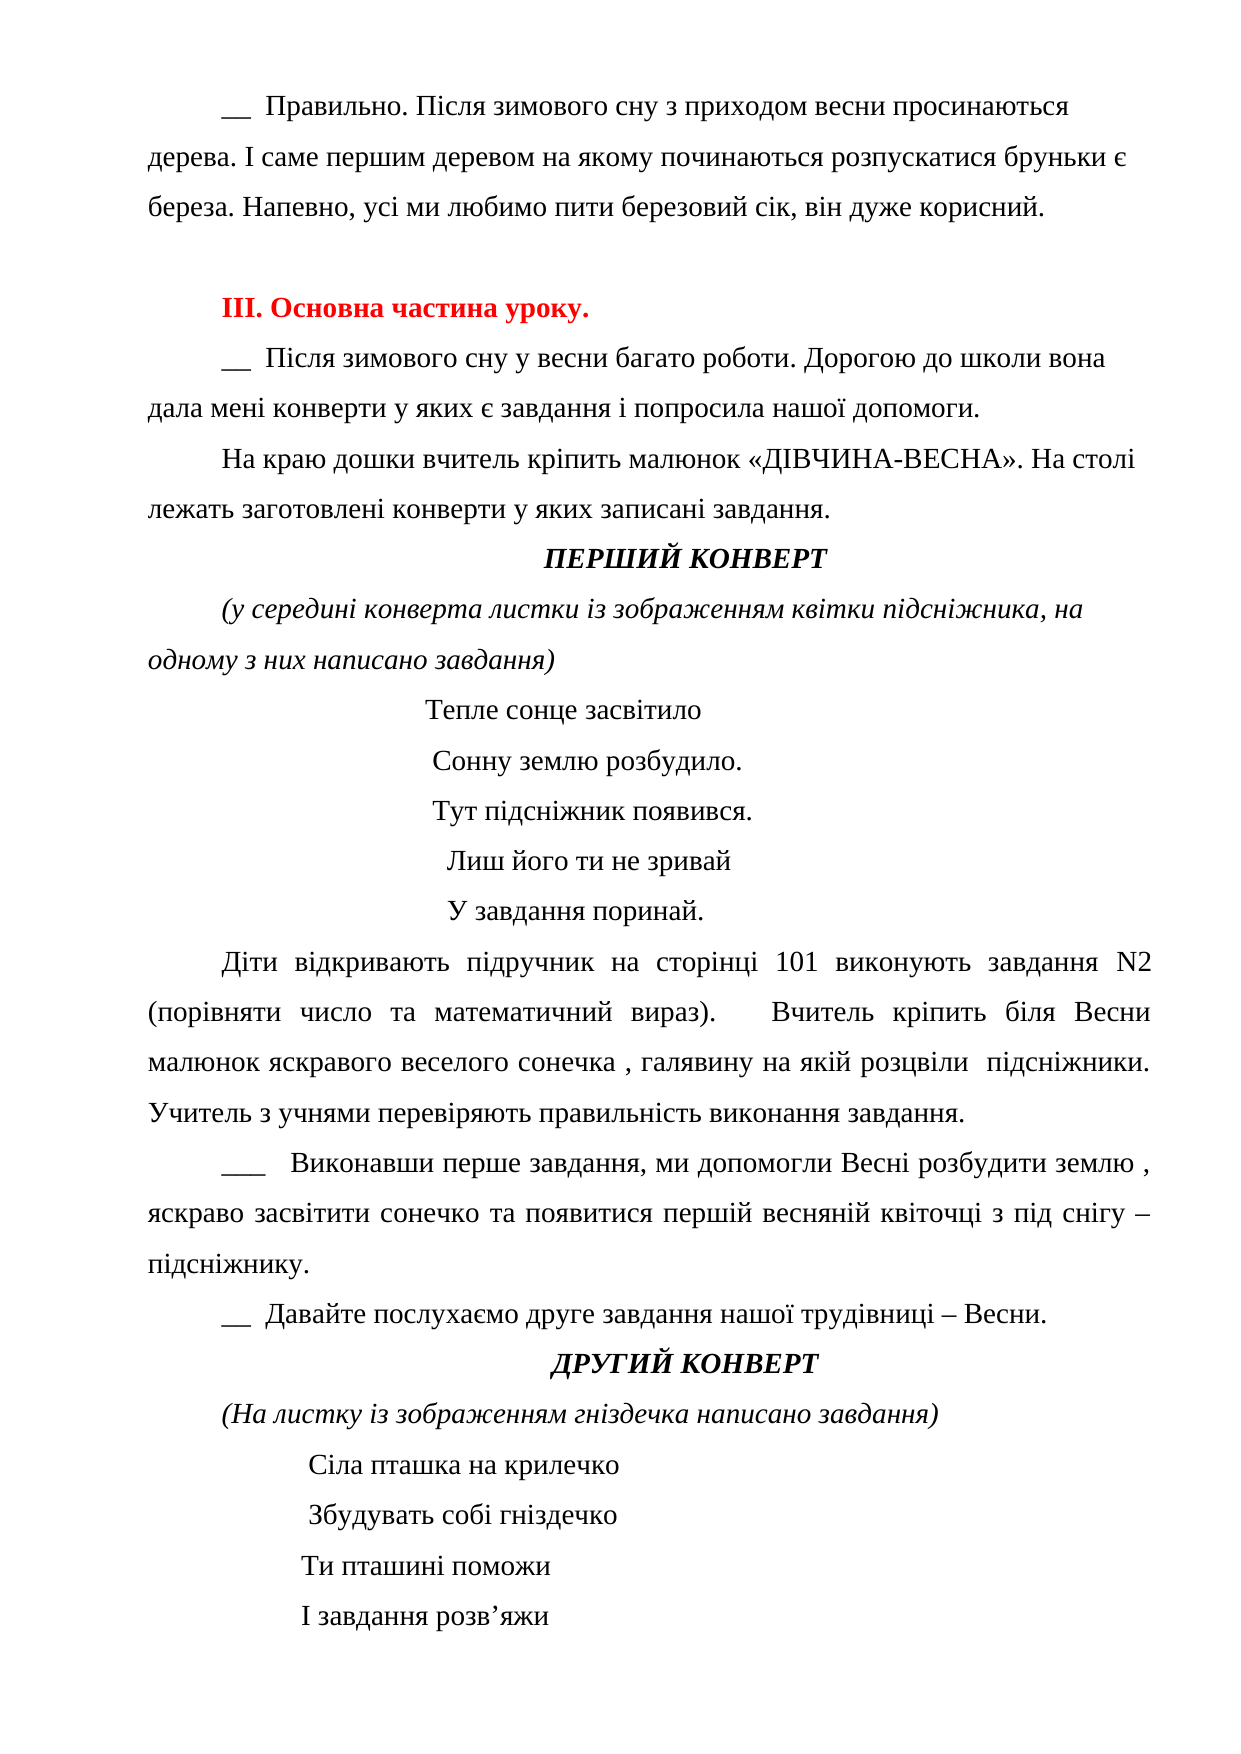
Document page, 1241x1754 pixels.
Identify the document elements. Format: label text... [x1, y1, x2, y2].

text Тепле сонце засвітило [148, 692, 1152, 726]
text Сіла пташка на крилечко [148, 1447, 1152, 1481]
text Збудувать собі гніздечко [148, 1497, 1152, 1531]
text ДРУГИЙ КОНВЕРТ [148, 1346, 1152, 1380]
text ПЕРШИЙ КОНВЕРТ [148, 541, 1152, 575]
text __ Після зимового сну у весни багато роботи. Дорогою до школи вона дала мені конверти у яких є завдання і попросила нашої допомоги. [148, 340, 1152, 424]
text І завдання розв’яжи [148, 1598, 1152, 1631]
text (у середині конверта листки із зображенням квітки підсніжника, на одному з них написано завдання) [148, 592, 1152, 676]
text ІІІ. Основна частина уроку. [148, 290, 1152, 323]
text У завдання поринай. [148, 893, 1152, 927]
text Лиш його ти не зривай [148, 843, 1152, 877]
text На краю дошки вчитель кріпить малюнок «ДІВЧИНА-ВЕСНА». На столі лежать заготовлені конверти у яких записані завдання. [148, 441, 1152, 524]
text Тут підсніжник появився. [148, 793, 1152, 826]
text Сонну землю розбудило. [148, 743, 1152, 776]
text __ Правильно. Після зимового сну з приходом весни просинаються дерева. І саме першим деревом на якому починаються розпускатися бруньки є береза. Напевно, усі ми любимо пити березовий сік, він дуже корисний. [148, 88, 1152, 223]
text ___ Виконавши перше завдання, ми допомогли Весні розбудити землю , яскраво засвітити сонечко та появитися першій весняній квіточці з під снігу – підсніжнику. [148, 1145, 1152, 1279]
text Ти пташині поможи [148, 1548, 1152, 1581]
text __ Давайте послухаємо друге завдання нашої трудівниці – Весни. [148, 1296, 1152, 1329]
text Діти відкривають підручник на сторінці 101 виконують завдання N2 (порівняти число та математичний вираз). Вчитель кріпить біля Весни малюнок яскравого веселого сонечка , галявину на якій розцвіли підсніжники. Учитель з учнями перевіряють правильність виконання завдання. [148, 944, 1152, 1128]
text (На листку із зображенням гніздечка написано завдання) [148, 1397, 1152, 1430]
